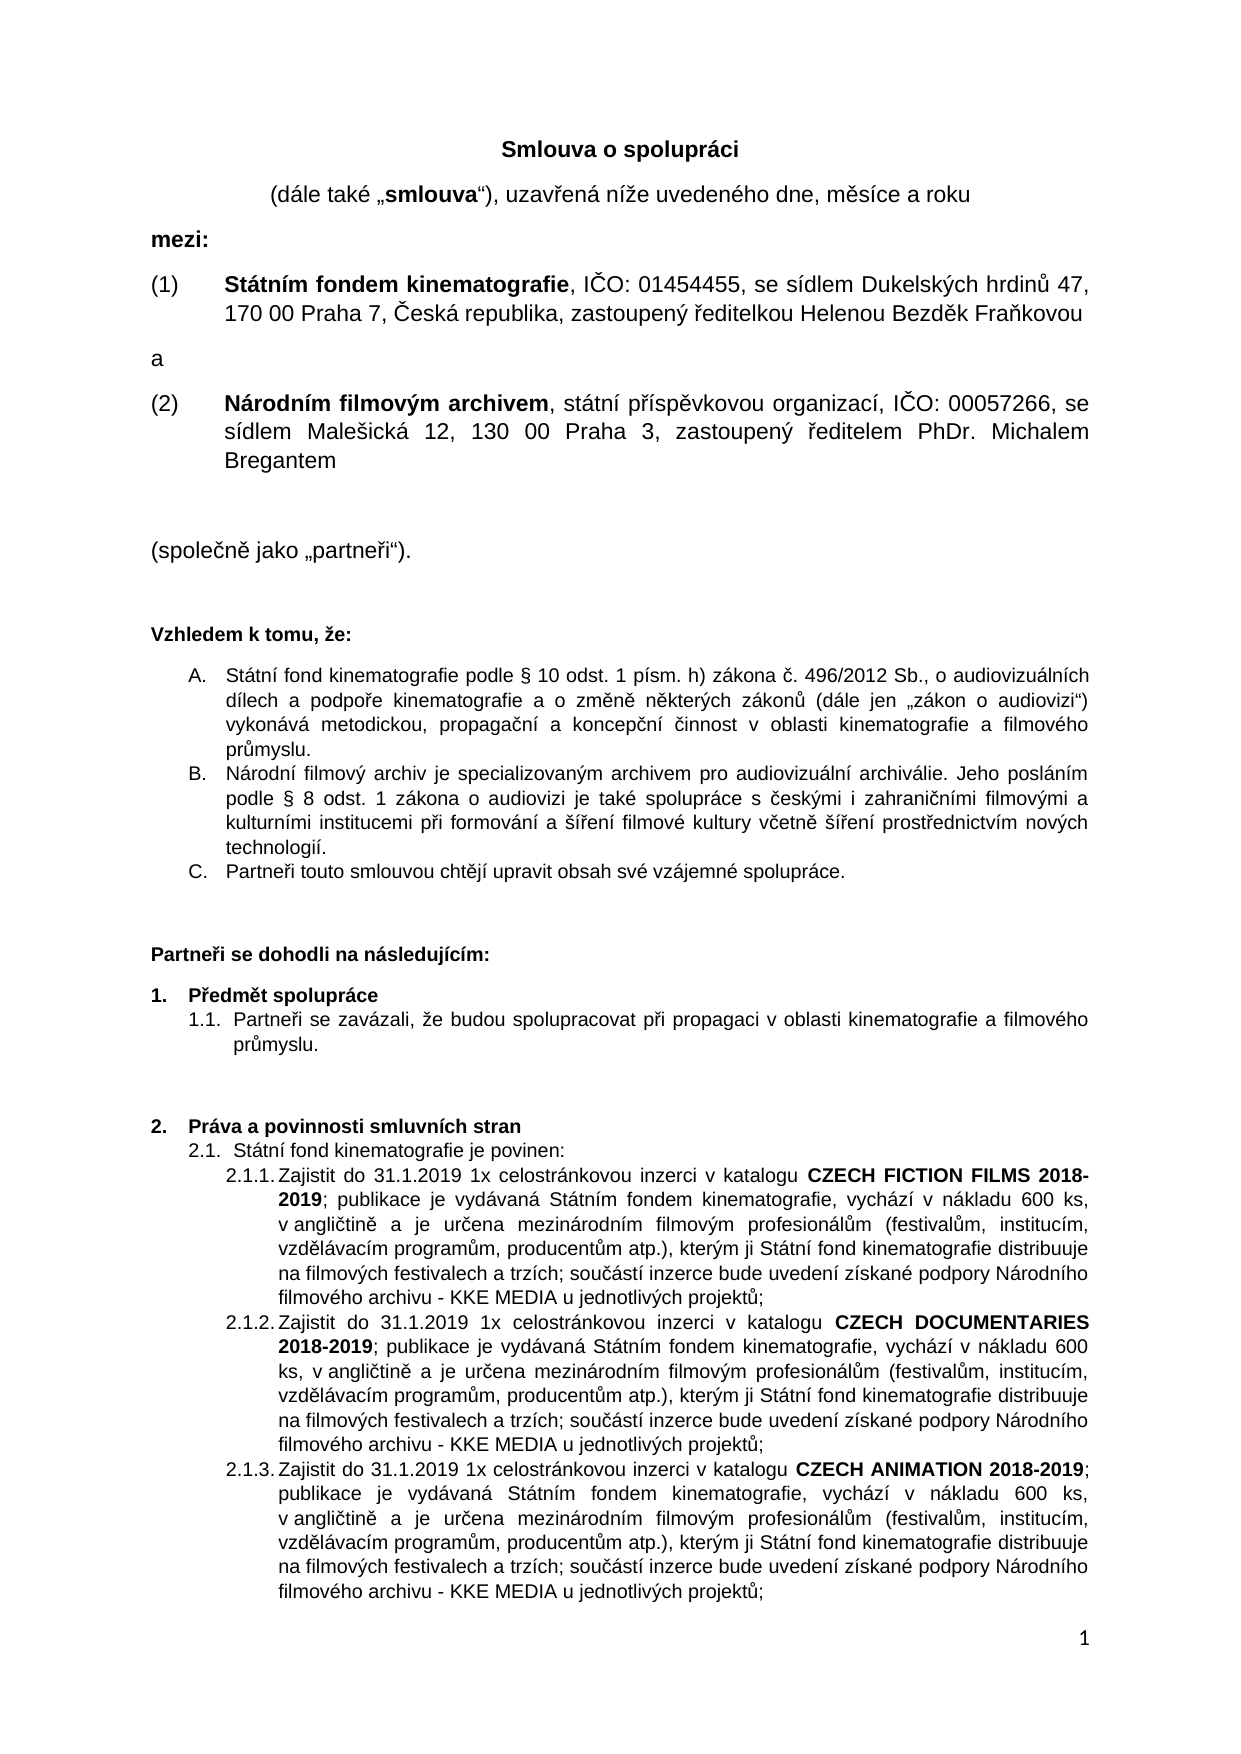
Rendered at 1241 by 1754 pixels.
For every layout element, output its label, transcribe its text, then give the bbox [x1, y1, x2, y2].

text Smlouva o spolupráci [151, 136, 1089, 162]
list Státní fond kinematografie je povinen: [188, 1139, 1089, 1162]
text (1) Státním fondem kinematografie, IČO: 01454455, se sídlem Dukelských hrdinů 47, 170 00 Praha 7, Česká republika, zastoupený ředitelkou Helenou Bezděk Fraňkovou [151, 271, 1089, 326]
text (společně jako „partneři“). [151, 537, 1089, 563]
text (2) Národním filmovým archivem, státní příspěvkovou organizací, IČO: 00057266, se sídlem Malešická 12, 130 00 Praha 3, zastoupený ředitelem PhDr. Michalem Bregantem [151, 390, 1089, 473]
text (dále také „smlouva“), uzavřená níže uvedeného dne, měsíce a roku [151, 181, 1089, 207]
text Partneři se dohodli na následujícím: [151, 942, 1089, 965]
list Národní filmový archiv je specializovaným archivem pro audiovizuální archiválie. Jeho posláním podle § 8 odst. 1 zákona o audiovizi je také spolupráce s českými i zahraničními filmovými a kulturními institucemi při formování a šíření filmové kultury včetně šíření prostřednictvím nových technologií. [188, 762, 1089, 858]
list Státní fond kinematografie podle § 10 odst. 1 písm. h) zákona č. 496/2012 Sb., o audiovizuálních dílech a podpoře kinematografie a o změně některých zákonů (dále jen „zákon o audiovizi“) vykonává metodickou, propagační a koncepční činnost v oblasti kinematografie a filmového průmyslu. [188, 664, 1089, 760]
list Předmět spolupráce [151, 983, 1089, 1006]
text a [151, 345, 1089, 371]
text mezi: [151, 226, 1089, 252]
list Partneři se zavázali, že budou spolupracovat při propagaci v oblasti kinematografie a filmového průmyslu. [188, 1008, 1089, 1055]
text Vzhledem k tomu, že: [151, 623, 1089, 646]
list Zajistit do 31.1.2019 1x celostránkovou inzerci v katalogu CZECH ANIMATION 2018-2019; publikace je vydávaná Státním fondem kinematografie, vychází v nákladu 600 ks, v angličtině a je určena mezinárodním filmovým profesionálům (festivalům, institucím, vzdělávacím programům, producentům atp.), kterým ji Státní fond kinematografie distribuuje na filmových festivalech a trzích; součástí inzerce bude uvedení získané podpory Národního filmového archivu - KKE MEDIA u jednotlivých projektů; [226, 1457, 1089, 1603]
list Zajistit do 31.1.2019 1x celostránkovou inzerci v katalogu CZECH DOCUMENTARIES 2018-2019; publikace je vydávaná Státním fondem kinematografie, vychází v nákladu 600 ks, v angličtině a je určena mezinárodním filmovým profesionálům (festivalům, institucím, vzdělávacím programům, producentům atp.), kterým ji Státní fond kinematografie distribuuje na filmových festivalech a trzích; součástí inzerce bude uvedení získané podpory Národního filmového archivu - KKE MEDIA u jednotlivých projektů; [226, 1311, 1089, 1456]
list Partneři touto smlouvou chtějí upravit obsah své vzájemné spolupráce. [188, 860, 1089, 883]
list Práva a povinnosti smluvních stran [151, 1115, 1089, 1137]
list Zajistit do 31.1.2019 1x celostránkovou inzerci v katalogu CZECH FICTION FILMS 2018-2019; publikace je vydávaná Státním fondem kinematografie, vychází v nákladu 600 ks, v angličtině a je určena mezinárodním filmovým profesionálům (festivalům, institucím, vzdělávacím programům, producentům atp.), kterým ji Státní fond kinematografie distribuuje na filmových festivalech a trzích; součástí inzerce bude uvedení získané podpory Národního filmového archivu - KKE MEDIA u jednotlivých projektů; [226, 1164, 1089, 1309]
